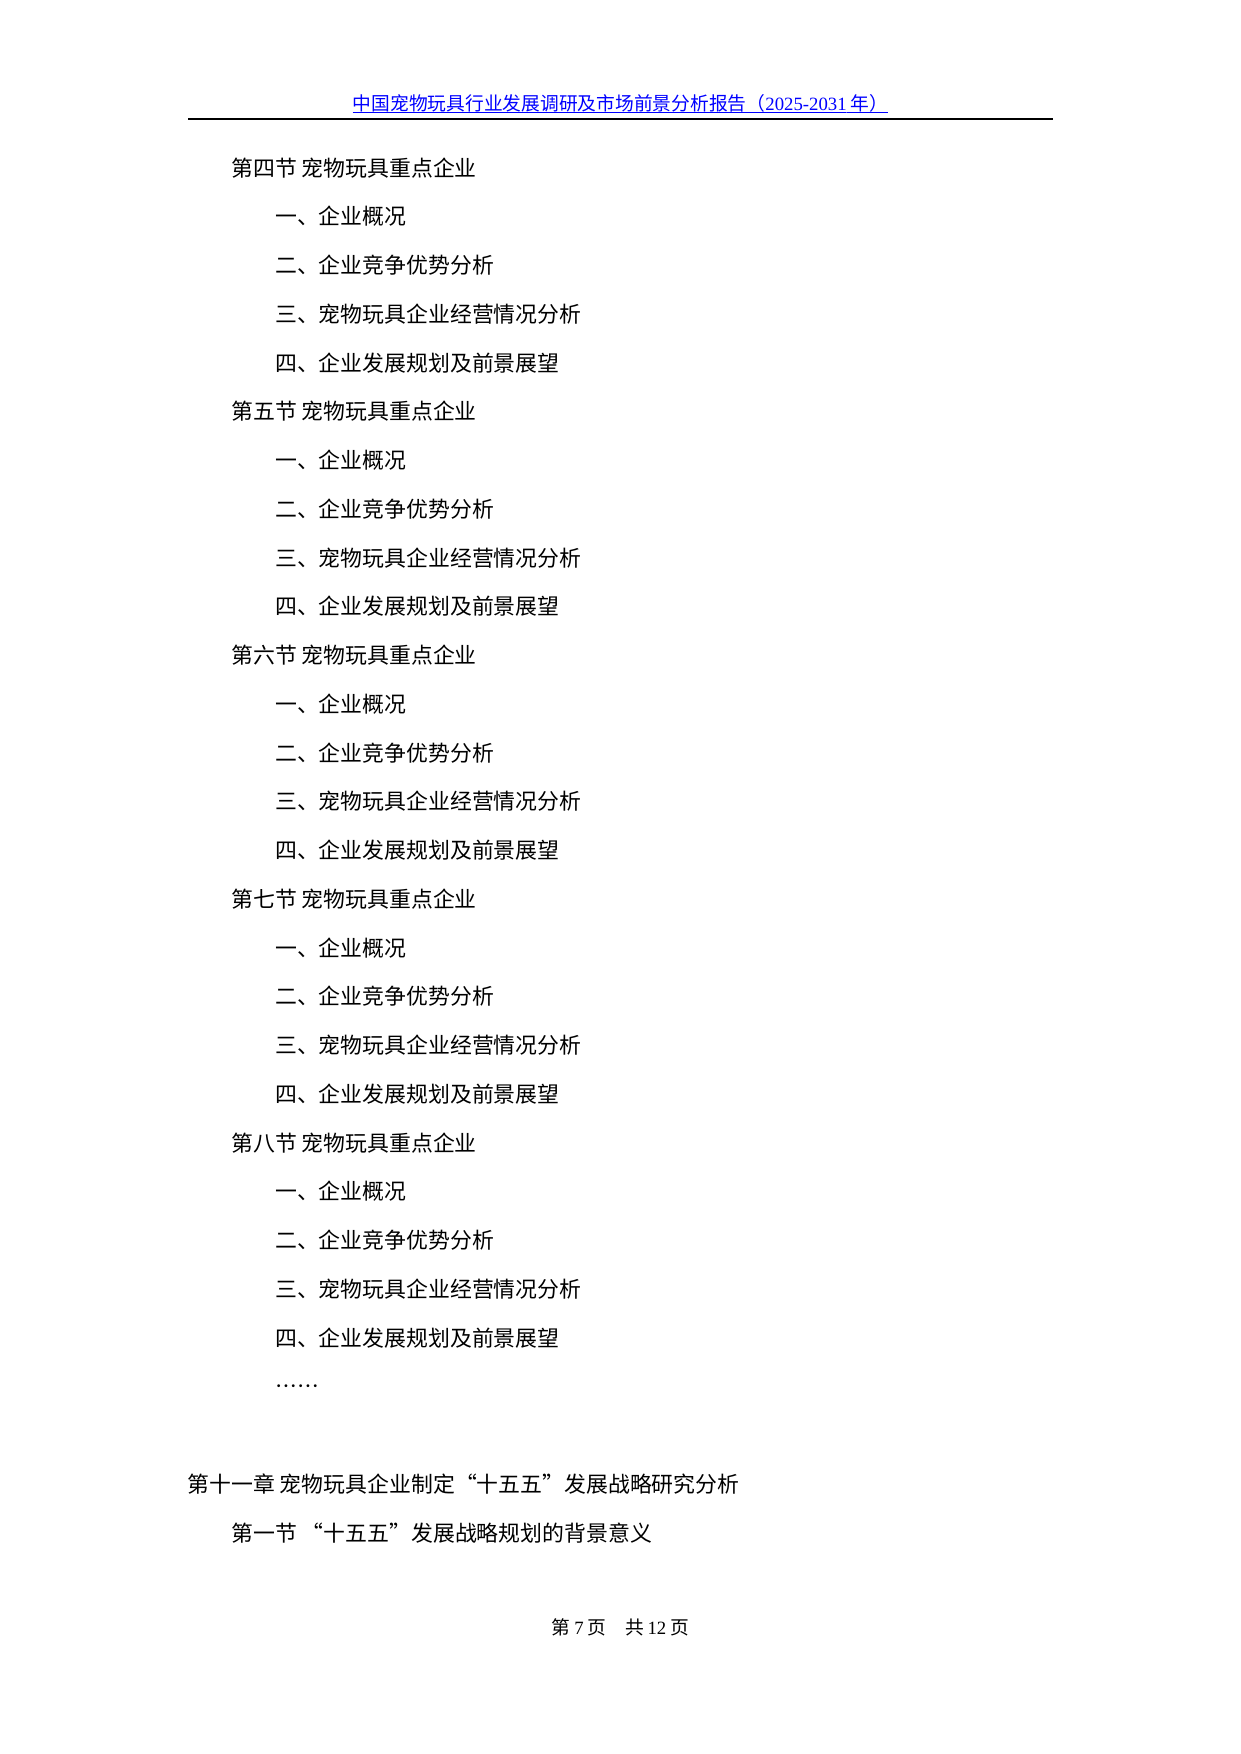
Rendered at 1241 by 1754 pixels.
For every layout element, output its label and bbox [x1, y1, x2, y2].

text [187, 150, 1053, 1548]
